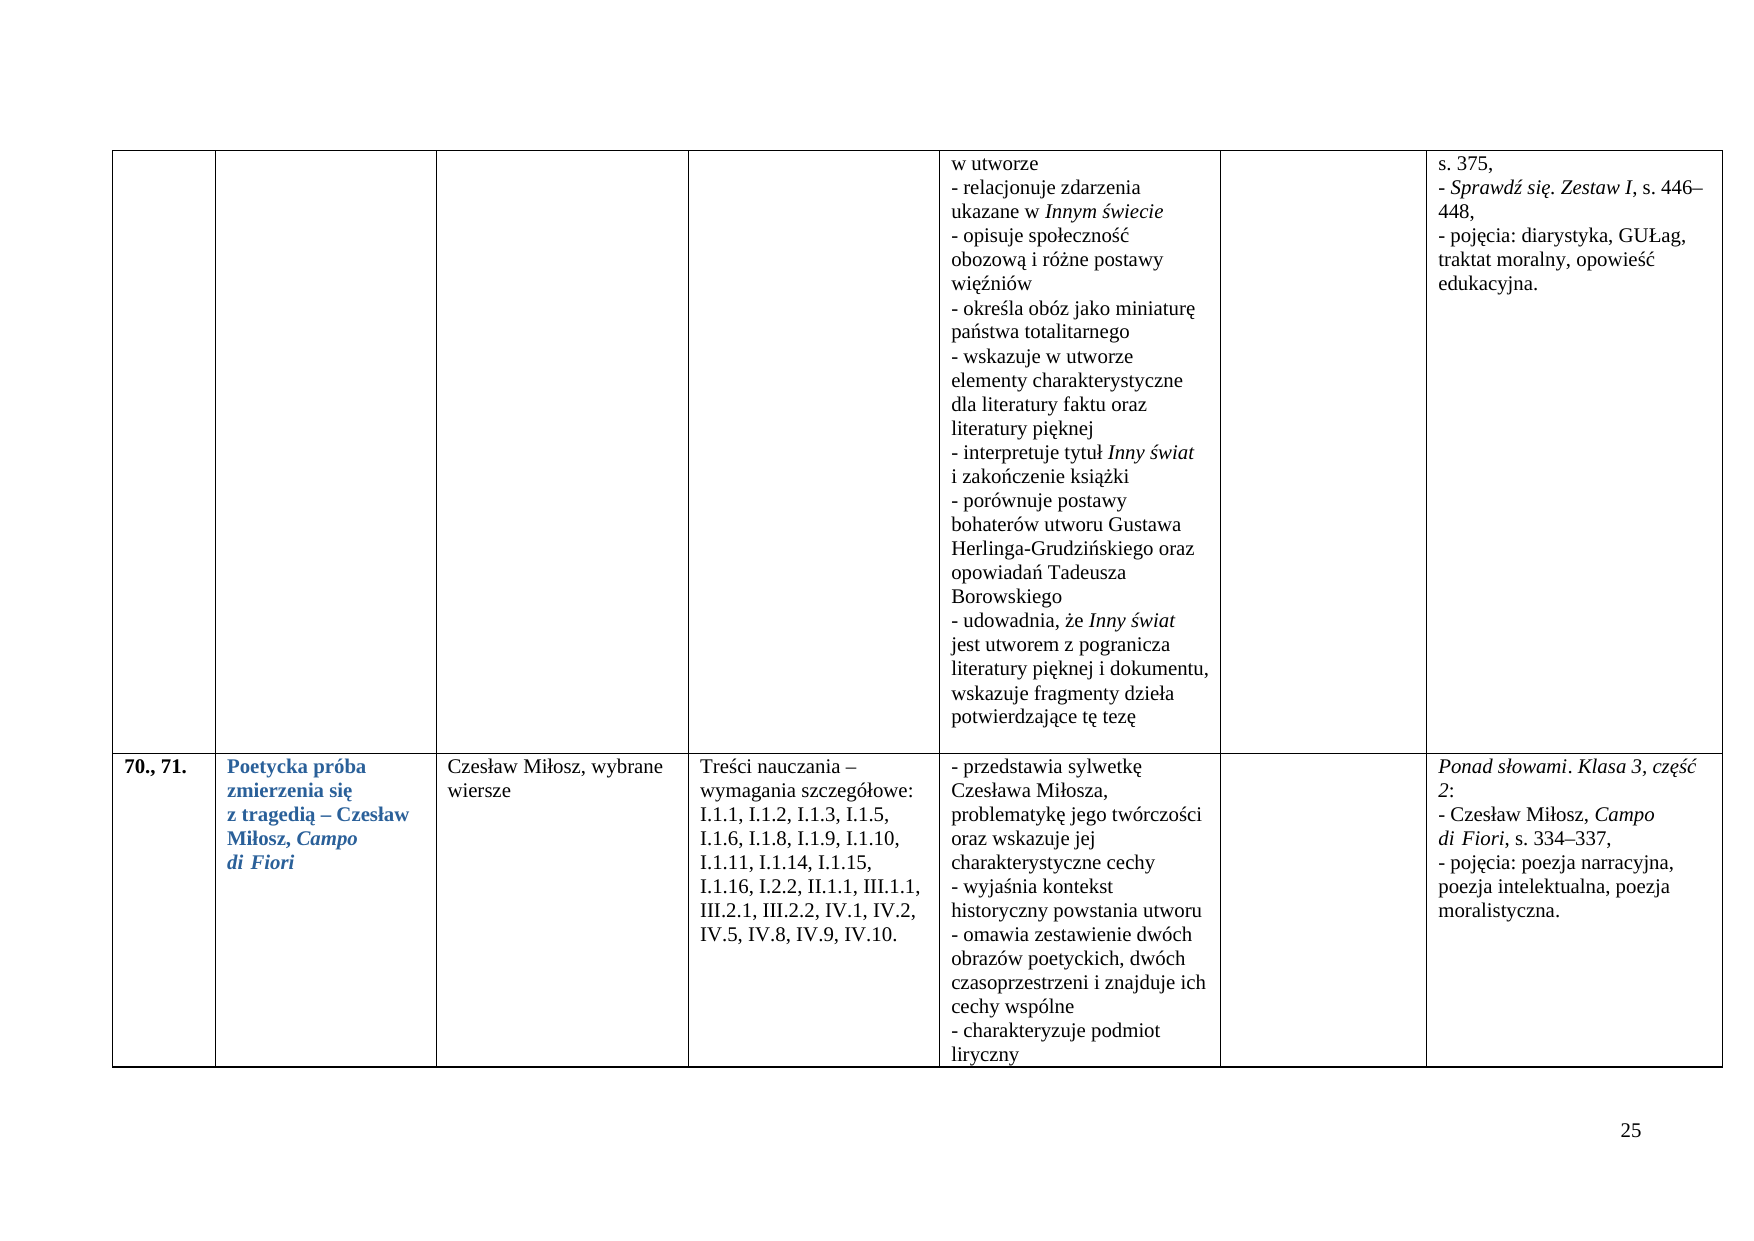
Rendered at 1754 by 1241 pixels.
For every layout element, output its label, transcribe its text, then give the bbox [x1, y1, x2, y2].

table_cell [216, 151, 436, 753]
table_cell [689, 754, 939, 1066]
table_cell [1427, 151, 1722, 753]
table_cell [437, 754, 688, 1066]
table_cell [437, 151, 688, 753]
table_cell 70., 71. [113, 754, 215, 1066]
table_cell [940, 151, 1220, 753]
table_cell [1221, 754, 1426, 1066]
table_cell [216, 754, 436, 1066]
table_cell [689, 151, 939, 753]
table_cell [113, 151, 215, 753]
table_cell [1427, 754, 1722, 1066]
table_cell [1221, 151, 1426, 753]
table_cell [940, 754, 1220, 1066]
